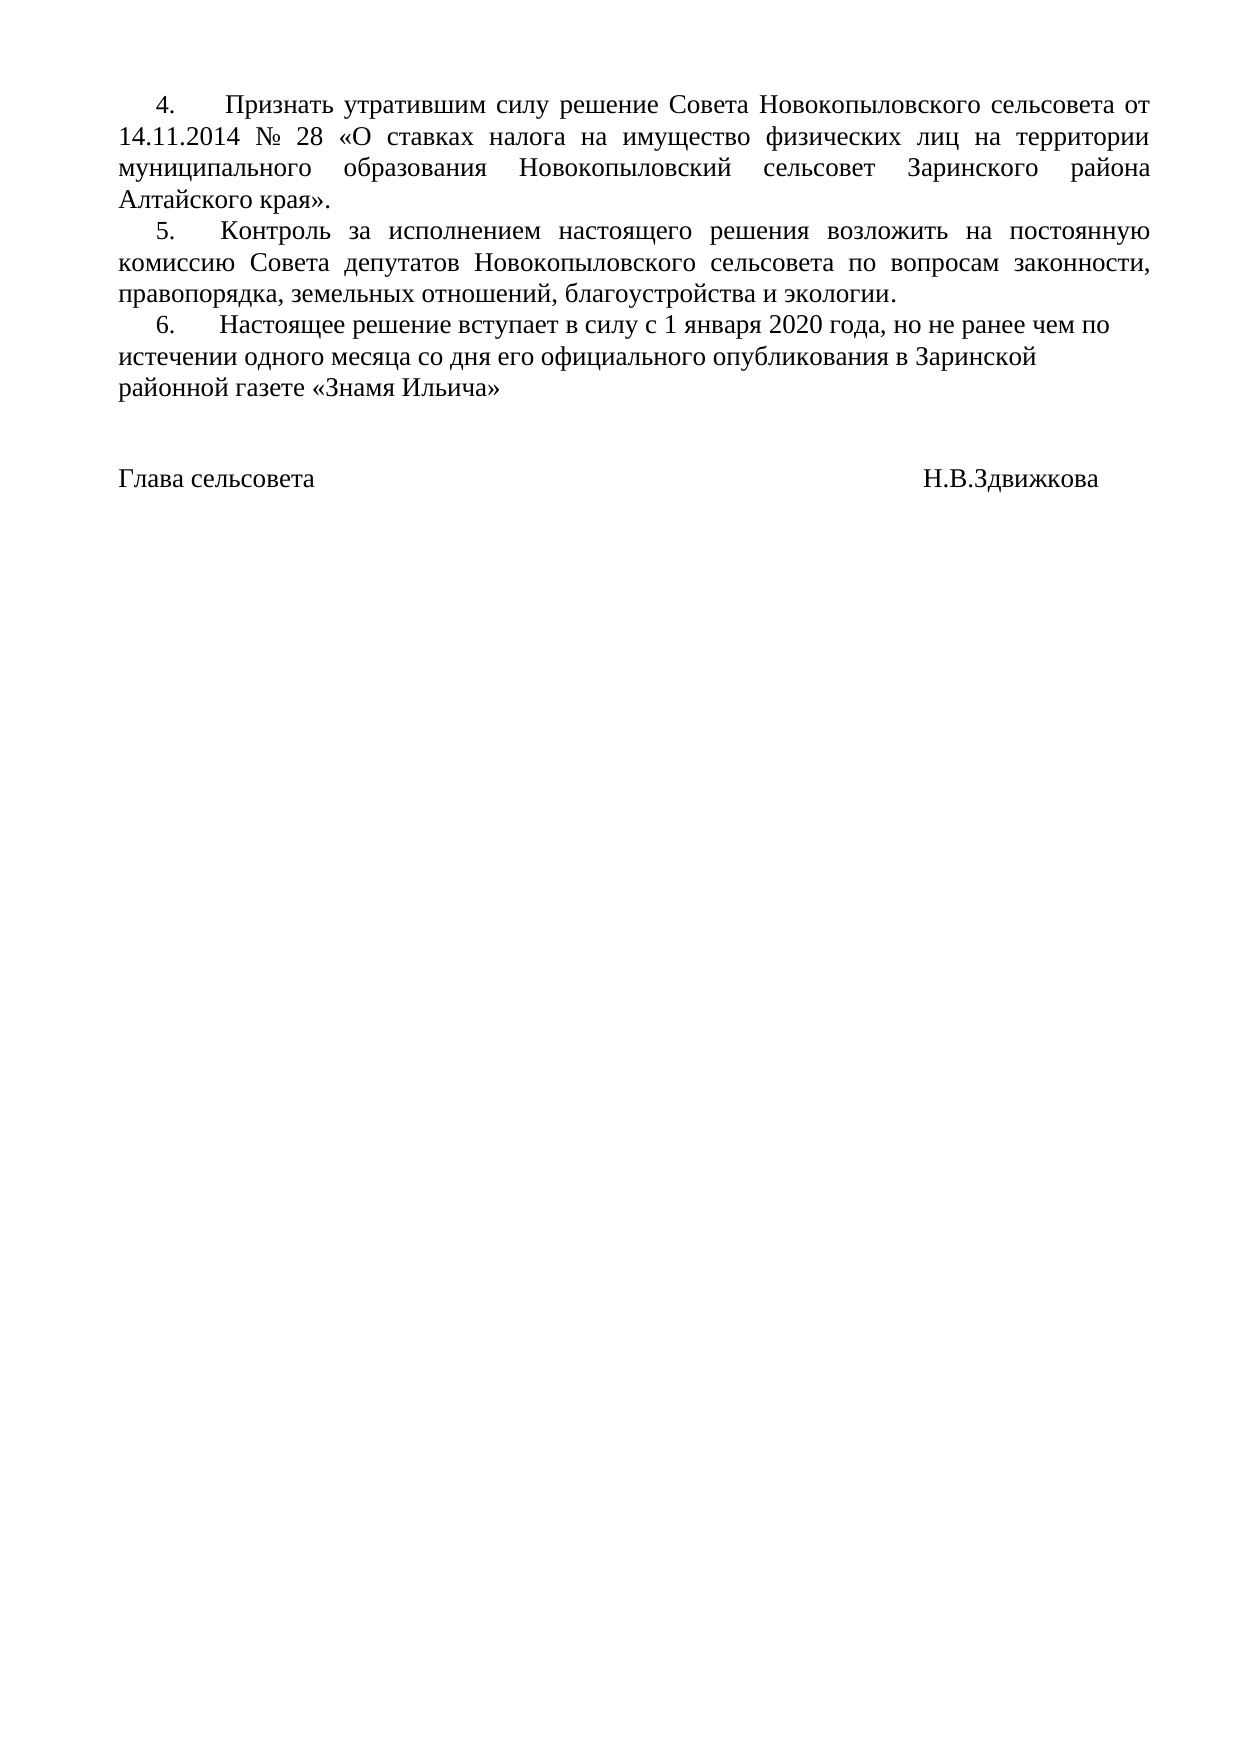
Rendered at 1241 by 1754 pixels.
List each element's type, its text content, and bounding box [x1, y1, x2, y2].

list Признать утратившим силу решение Совета Новокопыловского сельсовета от 14.11.2014 № 28 «О ставках налога на имущество физических лиц на территории муниципального образования Новокопыловский сельсовет Заринского района Алтайского края». [118, 89, 1152, 214]
list Настоящее решение вступает в силу с 1 января 2020 года, но не ранее чем по истечении одного месяца со дня его официального опубликования в Заринской районной газете «Знамя Ильича» [118, 309, 1152, 403]
text Глава сельсовета Н.В.Здвижкова [118, 466, 1152, 492]
list Контроль за исполнением настоящего решения возложить на постоянную комиссию Совета депутатов Новокопыловского сельсовета по вопросам законности, правопорядка, земельных отношений, благоустройства и экологии. [118, 214, 1152, 309]
